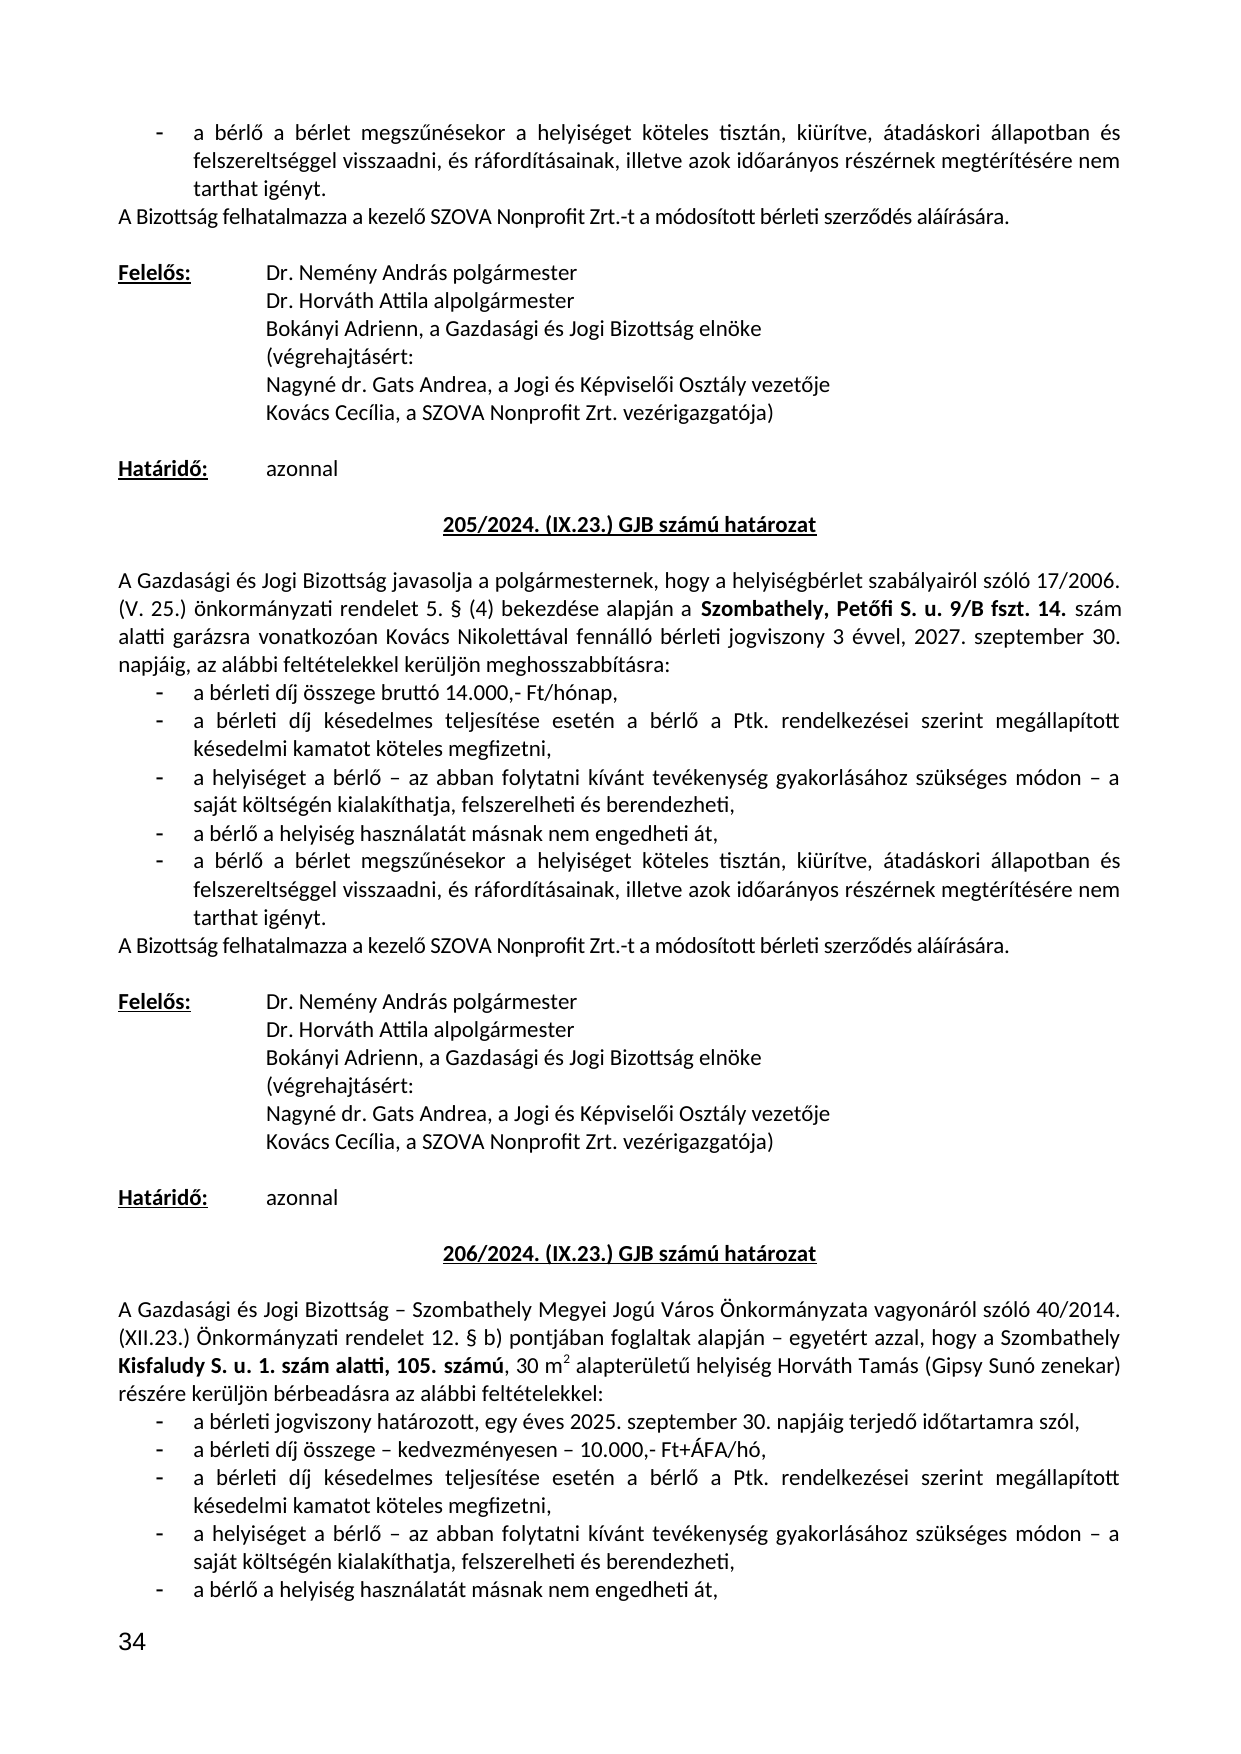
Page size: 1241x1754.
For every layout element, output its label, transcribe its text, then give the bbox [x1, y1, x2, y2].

text A Gazdasági és Jogi Bizottság javasolja a polgármesternek, hogy a helyiségbérlet szabályairól szóló 17/2006. (V. 25.) önkormányzati rendelet 5. § (4) bekezdése alapján a Szombathely, Petőfi S. u. 9/B fszt. 14. szám alatti garázsra vonatkozóan Kovács Nikolettával fennálló bérleti jogviszony 3 évvel, 2027. szeptember 30. napjáig, az alábbi feltételekkel kerüljön meghosszabbításra: [118, 566, 1122, 678]
list a bérlő a bérlet megszűnésekor a helyiséget köteles tisztán, kiürítve, átadáskori állapotban és felszereltséggel visszaadni, és ráfordításainak, illetve azok időarányos részérnek megtérítésére nem tarthat igényt. [156, 847, 1122, 931]
text Bokányi Adrienn, a Gazdasági és Jogi Bizottság elnöke [192, 314, 1122, 342]
list a helyiséget a bérlő – az abban folytatni kívánt tevékenység gyakorlásához szükséges módon – a saját költségén kialakíthatja, felszerelheti és berendezheti, [156, 1519, 1122, 1575]
list a helyiséget a bérlő – az abban folytatni kívánt tevékenység gyakorlásához szükséges módon – a saját költségén kialakíthatja, felszerelheti és berendezheti, [156, 763, 1122, 819]
text Kovács Cecília, a SZOVA Nonprofit Zrt. vezérigazgatója) [118, 1127, 1122, 1155]
list a bérleti díj késedelmes teljesítése esetén a bérlő a Ptk. rendelkezései szerint megállapított késedelmi kamatot köteles megfizetni, [156, 707, 1122, 763]
list a bérlő a helyiség használatát másnak nem engedheti át, [156, 819, 1122, 847]
list a bérlő a bérlet megszűnésekor a helyiséget köteles tisztán, kiürítve, átadáskori állapotban és felszereltséggel visszaadni, és ráfordításainak, illetve azok időarányos részérnek megtérítésére nem tarthat igényt. [156, 118, 1122, 202]
text 205/2024. (IX.23.) GJB számú határozat [137, 510, 1122, 538]
text 206/2024. (IX.23.) GJB számú határozat [137, 1239, 1122, 1267]
text Nagyné dr. Gats Andrea, a Jogi és Képviselői Osztály vezetője [118, 370, 1122, 398]
text (végrehajtásért: [118, 1071, 1122, 1099]
text A Bizottság felhatalmazza a kezelő SZOVA Nonprofit Zrt.-t a módosított bérleti szerződés aláírására. [118, 202, 1122, 230]
text Dr. Horváth Attila alpolgármester [118, 286, 1122, 314]
text Bokányi Adrienn, a Gazdasági és Jogi Bizottság elnöke [192, 1043, 1122, 1071]
text (végrehajtásért: [118, 342, 1122, 370]
list a bérlő a helyiség használatát másnak nem engedheti át, [156, 1575, 1122, 1603]
text Felelős: Dr. Nemény András polgármester [118, 987, 1122, 1015]
text Kovács Cecília, a SZOVA Nonprofit Zrt. vezérigazgatója) [118, 398, 1122, 426]
list a bérleti jogviszony határozott, egy éves 2025. szeptember 30. napjáig terjedő időtartamra szól, [156, 1407, 1122, 1435]
text Határidő: azonnal [118, 1183, 1122, 1211]
list a bérleti díj késedelmes teljesítése esetén a bérlő a Ptk. rendelkezései szerint megállapított késedelmi kamatot köteles megfizetni, [156, 1463, 1122, 1519]
list a bérleti díj összege bruttó 14.000,- Ft/hónap, [156, 678, 1122, 707]
text Dr. Horváth Attila alpolgármester [118, 1015, 1122, 1043]
text Nagyné dr. Gats Andrea, a Jogi és Képviselői Osztály vezetője [118, 1099, 1122, 1127]
list a bérleti díj összege – kedvezményesen – 10.000,- Ft+ÁFA/hó, [156, 1435, 1122, 1463]
text Felelős: Dr. Nemény András polgármester [118, 258, 1122, 286]
text A Bizottság felhatalmazza a kezelő SZOVA Nonprofit Zrt.-t a módosított bérleti szerződés aláírására. [118, 931, 1122, 959]
text Határidő: azonnal [118, 454, 1122, 482]
text A Gazdasági és Jogi Bizottság – Szombathely Megyei Jogú Város Önkormányzata vagyonáról szóló 40/2014. (XII.23.) Önkormányzati rendelet 12. § b) pontjában foglaltak alapján – egyetért azzal, hogy a Szombathely Kisfaludy S. u. 1. szám alatti, 105. számú, 30 m2 alapterületű helyiség Horváth Tamás (Gipsy Sunó zenekar) részére kerüljön bérbeadásra az alábbi feltételekkel: [118, 1295, 1122, 1407]
